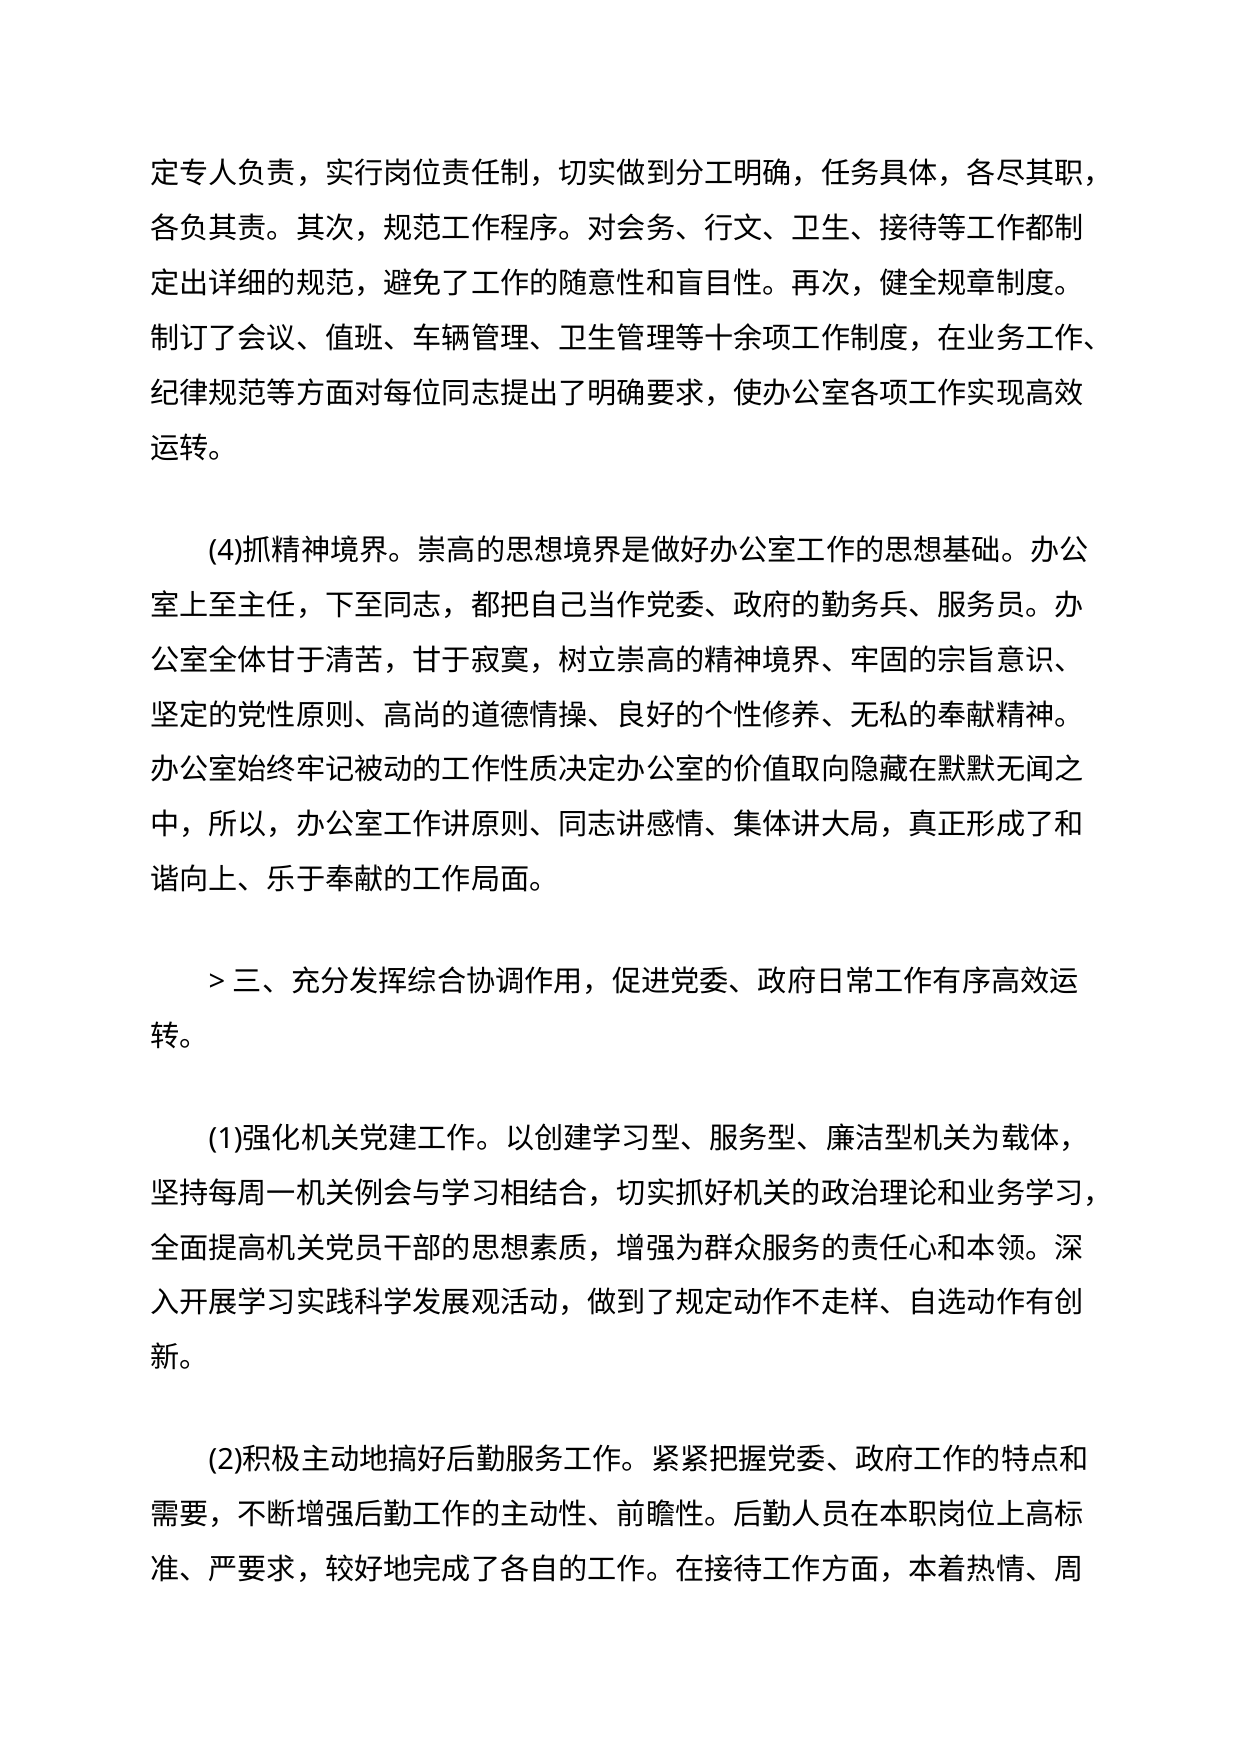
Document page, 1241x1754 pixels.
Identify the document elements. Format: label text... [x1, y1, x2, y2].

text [150, 1436, 1090, 1588]
text (4)抓精神境界。崇高的思想境界是做好办公室工作的思想基础。办公室上至主任，下至同志，都把自己当作党委、政府的勤务兵、服务员。办公室全体甘于清苦，甘于寂寞，树立崇高的精神境界、牢固的宗旨意识、坚定的党性原则、高尚的道德情操、良好的个性修养、无私的奉献精神。办公室始终牢记被动的工作性质决定办公室的价值取向隐藏在默默无闻之中，所以，办公室工作讲原则、同志讲感情、集体讲大局，真正形成了和谐向上、乐于奉献的工作局面。 [150, 526, 1090, 898]
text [150, 150, 1090, 467]
text (1)强化机关党建工作。以创建学习型、服务型、廉洁型机关为载体，坚持每周一机关例会与学习相结合，切实抓好机关的政治理论和业务学习，全面提高机关党员干部的思想素质，增强为群众服务的责任心和本领。深入开展学习实践科学发展观活动，做到了规定动作不走样、自选动作有创新。 [150, 1114, 1090, 1376]
text > 三、充分发挥综合协调作用，促进党委、政府日常工作有序高效运转。 [150, 957, 1090, 1055]
